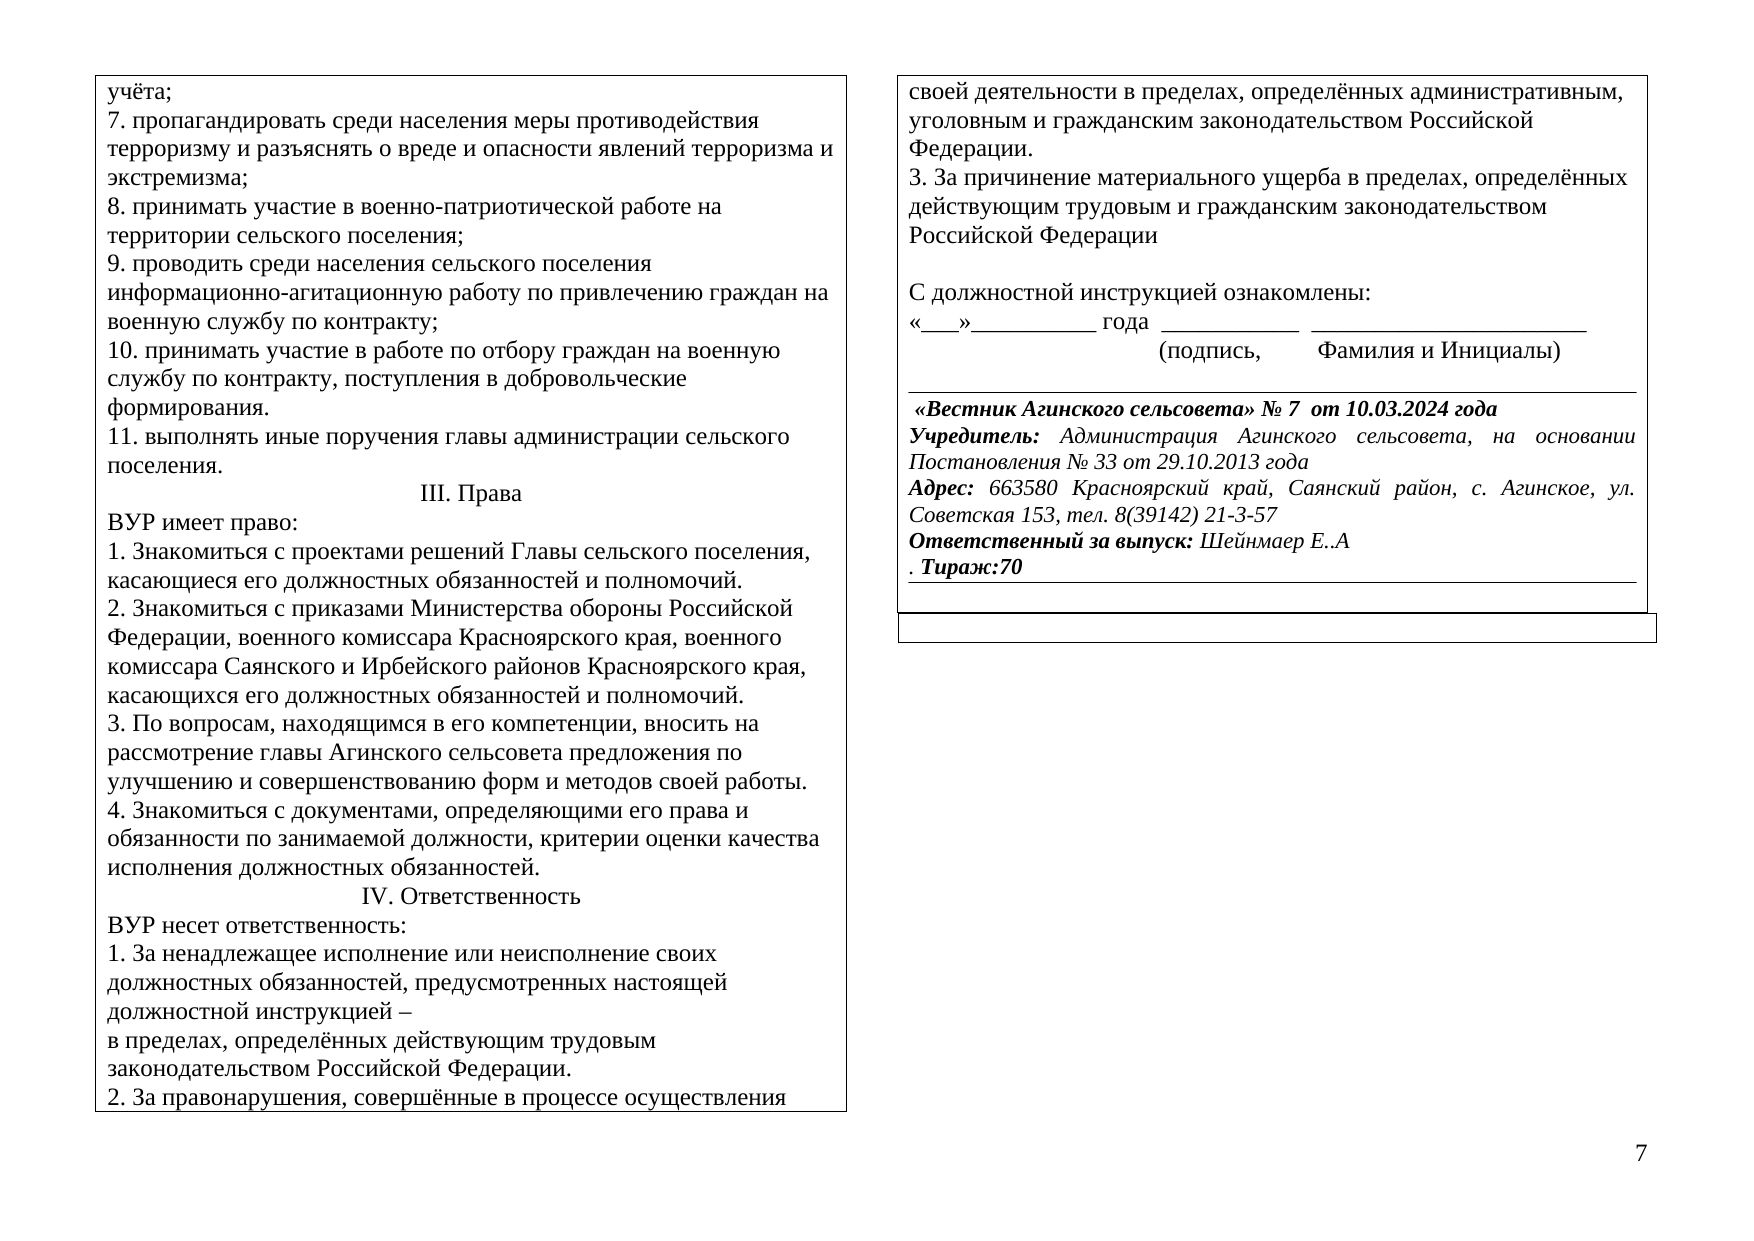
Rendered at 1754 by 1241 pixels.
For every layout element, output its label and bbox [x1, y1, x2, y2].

table_header [96, 76, 846, 1111]
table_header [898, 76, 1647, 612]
